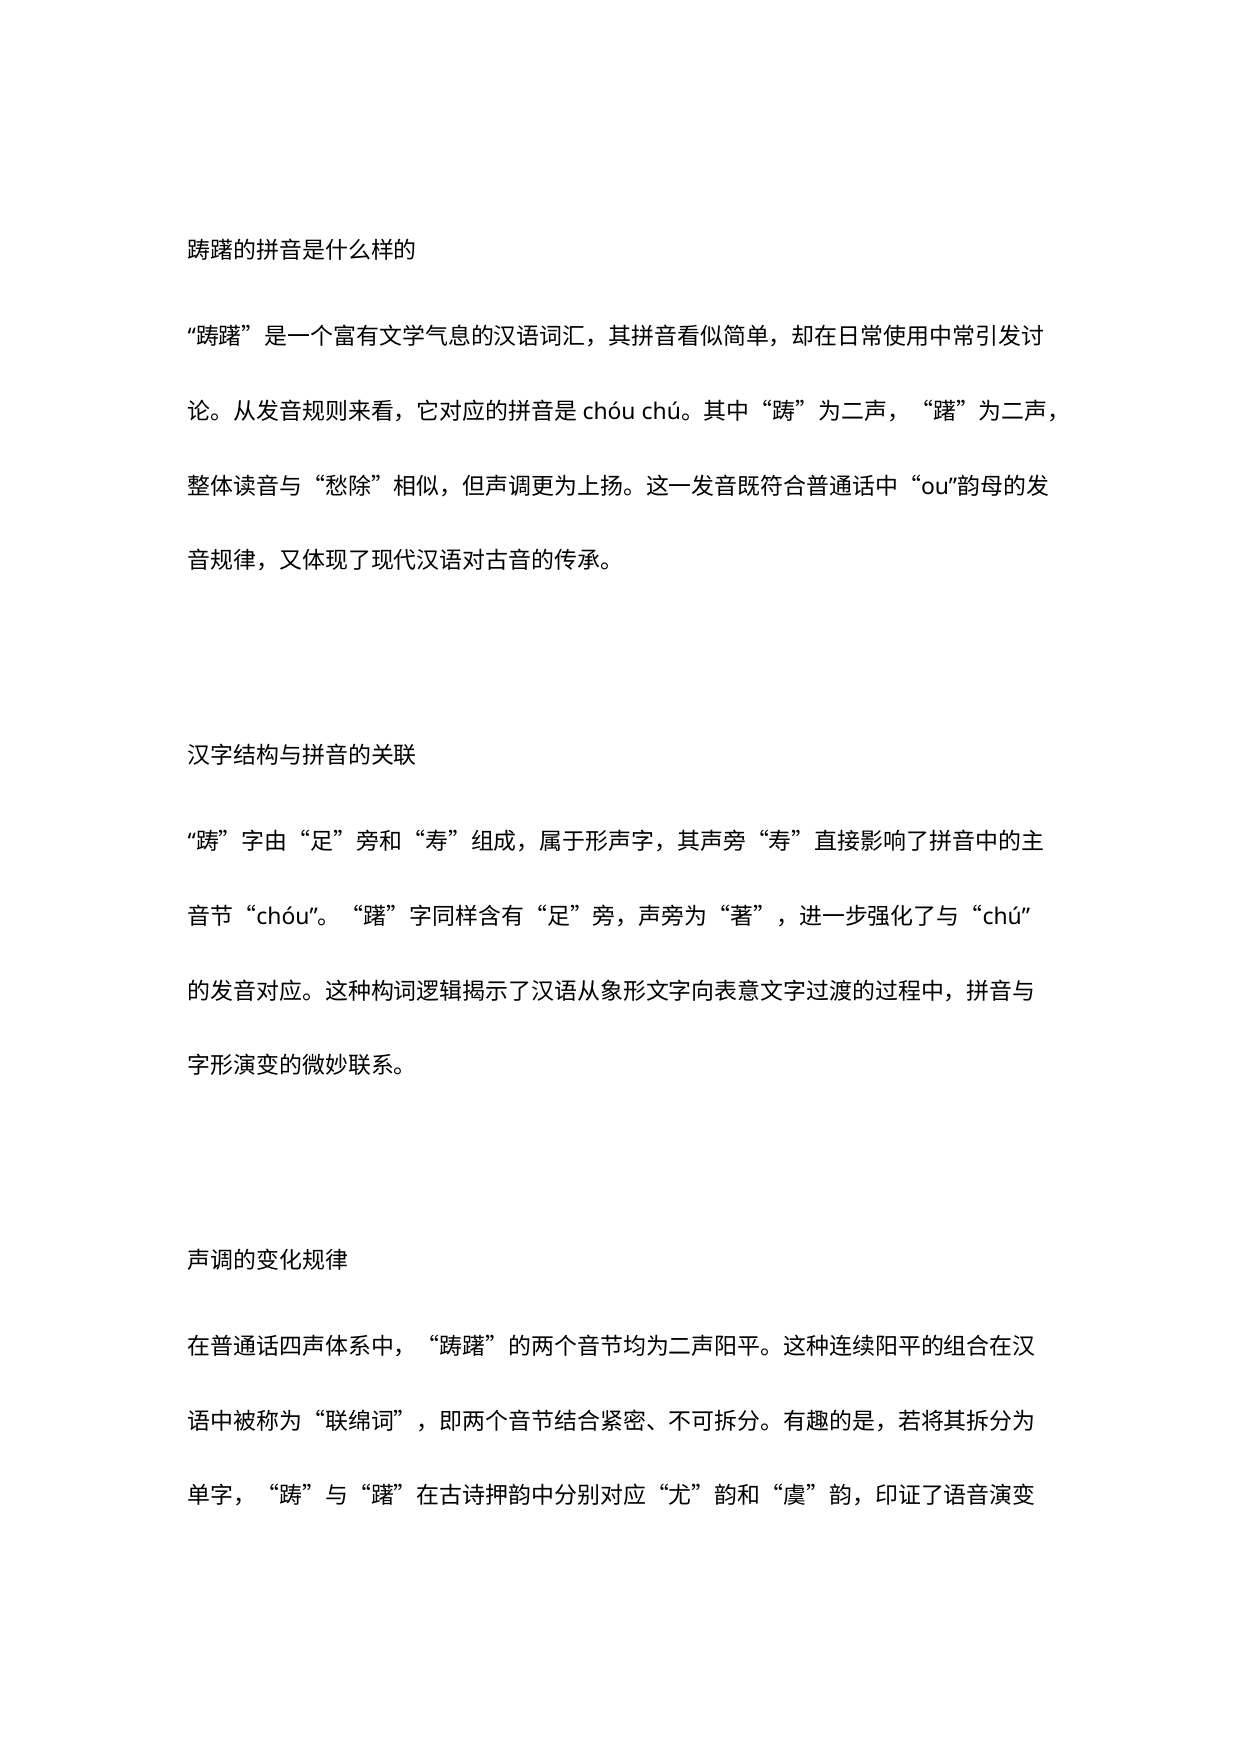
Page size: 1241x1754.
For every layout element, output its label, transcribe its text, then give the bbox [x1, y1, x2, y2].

text 汉字结构与拼音的关联 [187, 721, 1053, 786]
text 踌躇的拼音是什么样的 [187, 216, 1053, 281]
text “踌”字由“足”旁和“寿”组成，属于形声字，其声旁“寿”直接影响了拼音中的主音节“chóu”。“躇”字同样含有“足”旁，声旁为“著”，进一步强化了与“chú”的发音对应。这种构词逻辑揭示了汉语从象形文字向表意文字过渡的过程中，拼音与字形演变的微妙联系。 [187, 807, 1053, 1096]
text 声调的变化规律 [187, 1226, 1053, 1291]
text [187, 1312, 1053, 1527]
text “踌躇”是一个富有文学气息的汉语词汇，其拼音看似简单，却在日常使用中常引发讨论。从发音规则来看，它对应的拼音是 chóu chú。其中“踌”为二声，“躇”为二声，整体读音与“愁除”相似，但声调更为上扬。这一发音既符合普通话中“ou”韵母的发音规律，又体现了现代汉语对古音的传承。 [187, 302, 1053, 591]
